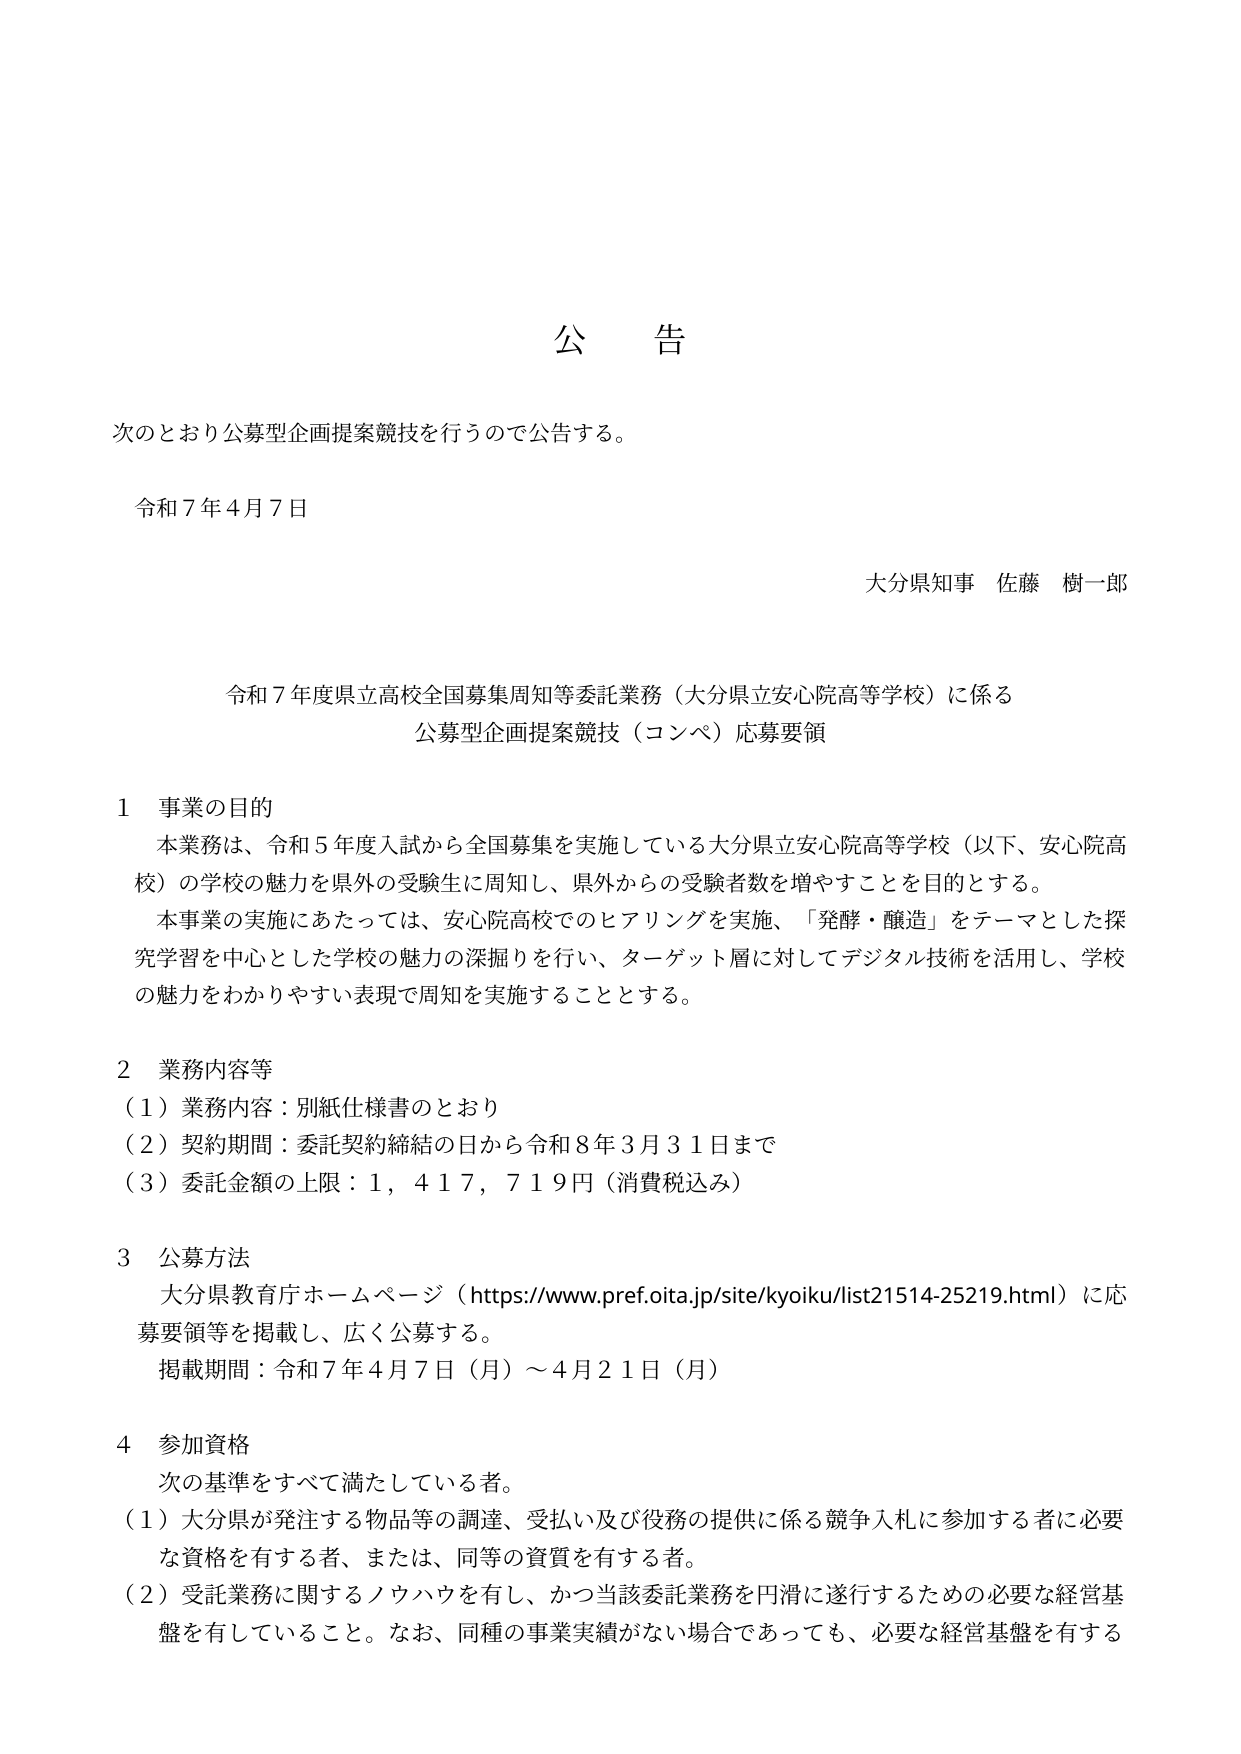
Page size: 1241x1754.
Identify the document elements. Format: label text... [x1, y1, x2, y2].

text 大分県知事 佐藤 樹一郎 [112, 563, 1128, 600]
text ２ 業務内容等 [112, 1050, 1128, 1088]
text （１）大分県が発注する物品等の調達、受払い及び役務の提供に係る競争入札に参加する者に必要な資格を有する者、または、同等の資質を有する者。 [112, 1500, 1128, 1575]
text 大分県教育庁ホームページ（https://www.pref.oita.jp/site/kyoiku/list21514-25219.html）に応募要領等を掲載し、広く公募する。 [112, 1275, 1128, 1350]
text １ 事業の目的 [112, 788, 1128, 825]
text 次の基準をすべて満たしている者。 [112, 1463, 1128, 1500]
text 掲載期間：令和７年４月７日（月）～４月２１日（月） [112, 1350, 1128, 1388]
text 公募型企画提案競技（コンぺ）応募要領 [112, 713, 1128, 750]
text （３）委託金額の上限：１，４１７，７１９円（消費税込み） [112, 1163, 1128, 1200]
text ３ 公募方法 [112, 1238, 1128, 1275]
text 本事業の実施にあたっては、安心院高校でのヒアリングを実施、「発酵・醸造」をテーマとした探究学習を中心とした学校の魅力の深掘りを行い、ターゲット層に対してデジタル技術を活用し、学校の魅力をわかりやすい表現で周知を実施することとする。 [134, 900, 1128, 1013]
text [112, 1575, 1128, 1650]
text 本業務は、令和５年度入試から全国募集を実施している大分県立安心院高等学校（以下、安心院高校）の学校の魅力を県外の受験生に周知し、県外からの受験者数を増やすことを目的とする。 [134, 825, 1128, 900]
text 公 告 [112, 300, 1128, 375]
text 令和７年度県立高校全国募集周知等委託業務（大分県立安心院高等学校）に係る [112, 675, 1128, 713]
text （１）業務内容：別紙仕様書のとおり [112, 1088, 1128, 1125]
text 次のとおり公募型企画提案競技を行うので公告する。 [112, 413, 1128, 450]
text 令和７年４月７日 [112, 488, 1128, 525]
text ４ 参加資格 [112, 1425, 1128, 1463]
text （２）契約期間：委託契約締結の日から令和８年３月３１日まで [112, 1125, 1128, 1163]
